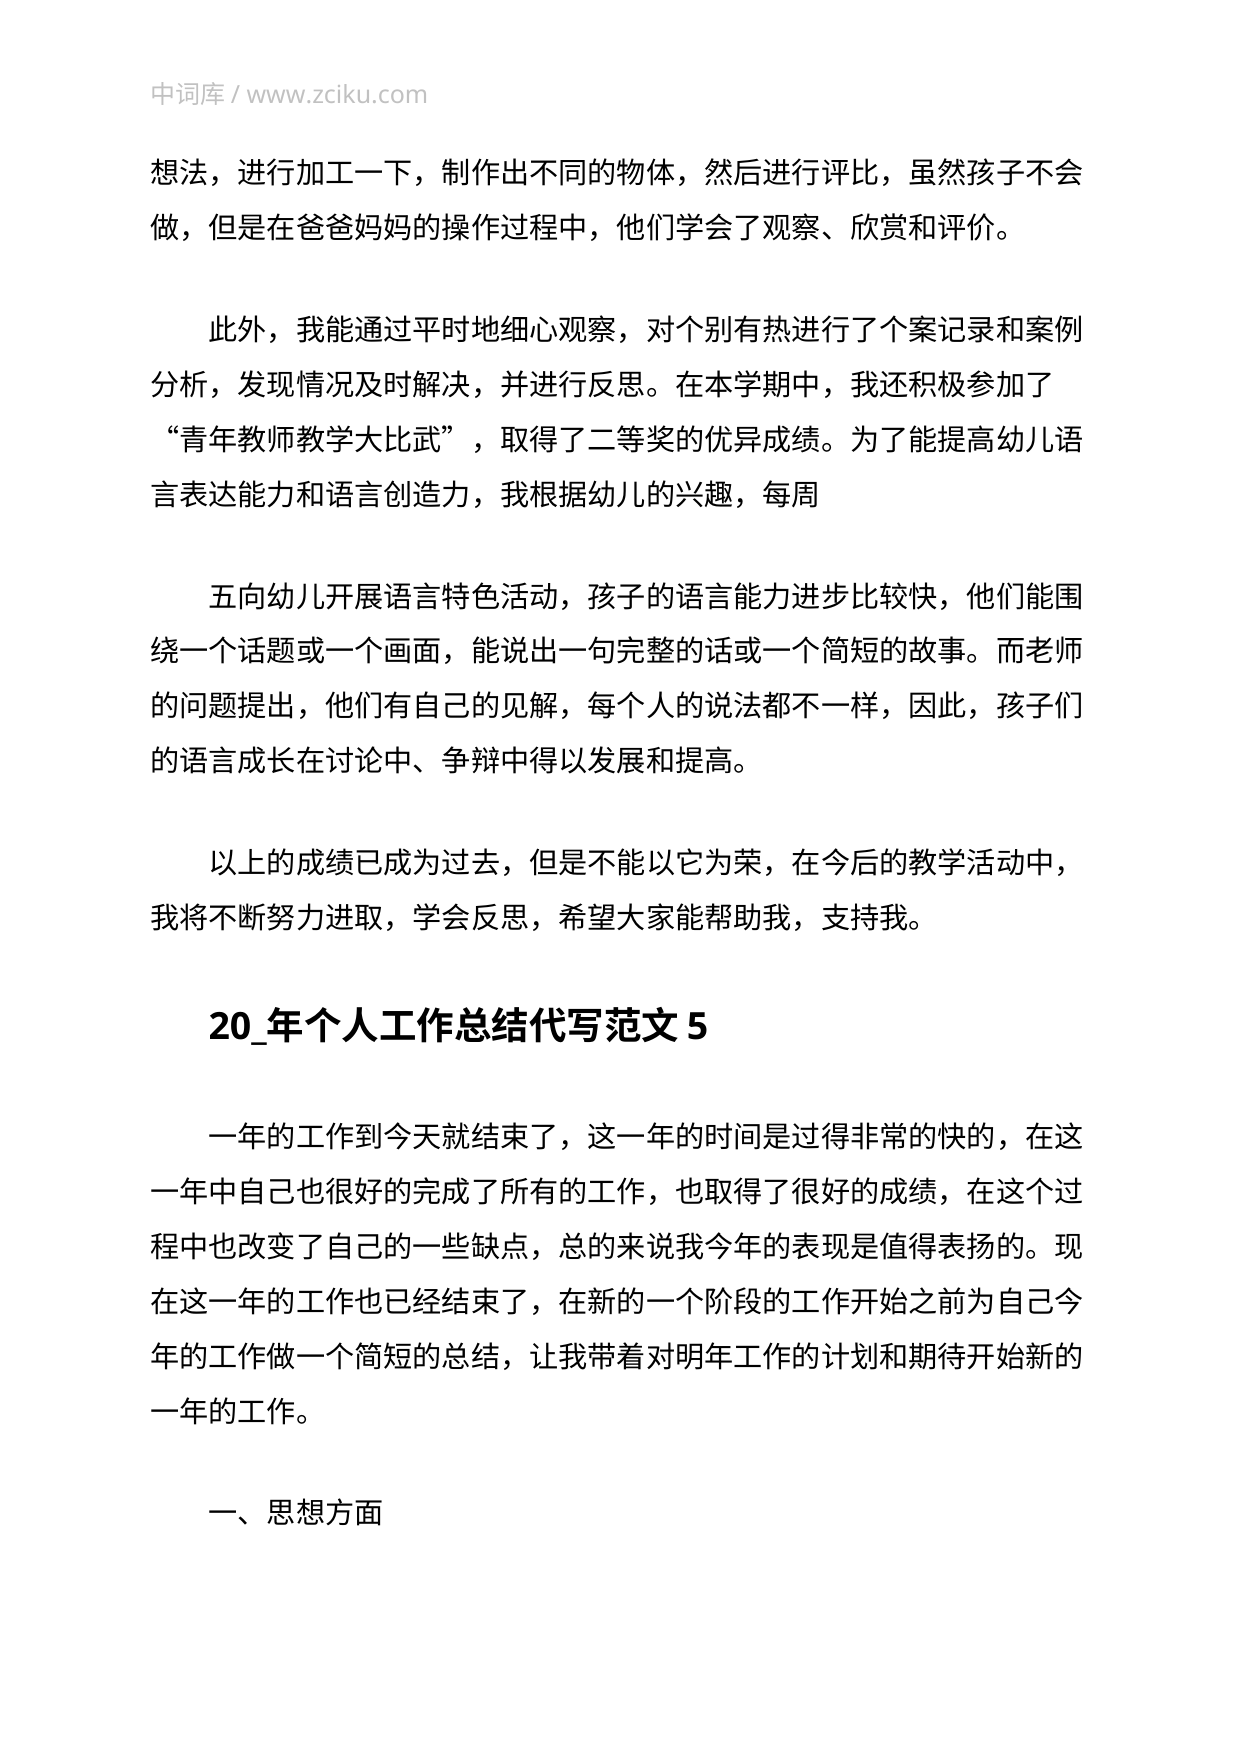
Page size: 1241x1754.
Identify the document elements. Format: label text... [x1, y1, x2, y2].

text 一年的工作到今天就结束了，这一年的时间是过得非常的快的，在这一年中自己也很好的完成了所有的工作，也取得了很好的成绩，在这个过程中也改变了自己的一些缺点，总的来说我今年的表现是值得表扬的。现在这一年的工作也已经结束了，在新的一个阶段的工作开始之前为自己今年的工作做一个简短的总结，让我带着对明年工作的计划和期待开始新的一年的工作。 [150, 1114, 1090, 1431]
text 此外，我能通过平时地细心观察，对个别有热进行了个案记录和案例分析，发现情况及时解决，并进行反思。在本学期中，我还积极参加了“青年教师教学大比武”，取得了二等奖的优异成绩。为了能提高幼儿语言表达能力和语言创造力，我根据幼儿的兴趣，每周 [150, 307, 1090, 514]
text 20_年个人工作总结代写范文5 [150, 996, 1090, 1051]
text 五向幼儿开展语言特色活动，孩子的语言能力进步比较快，他们能围绕一个话题或一个画面，能说出一句完整的话或一个简短的故事。而老师的问题提出，他们有自己的见解，每个人的说法都不一样，因此，孩子们的语言成长在讨论中、争辩中得以发展和提高。 [150, 573, 1090, 780]
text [150, 150, 1090, 247]
text 以上的成绩已成为过去，但是不能以它为荣，在今后的教学活动中，我将不断努力进取，学会反思，希望大家能帮助我，支持我。 [150, 839, 1090, 937]
text 一、思想方面 [150, 1490, 1090, 1532]
